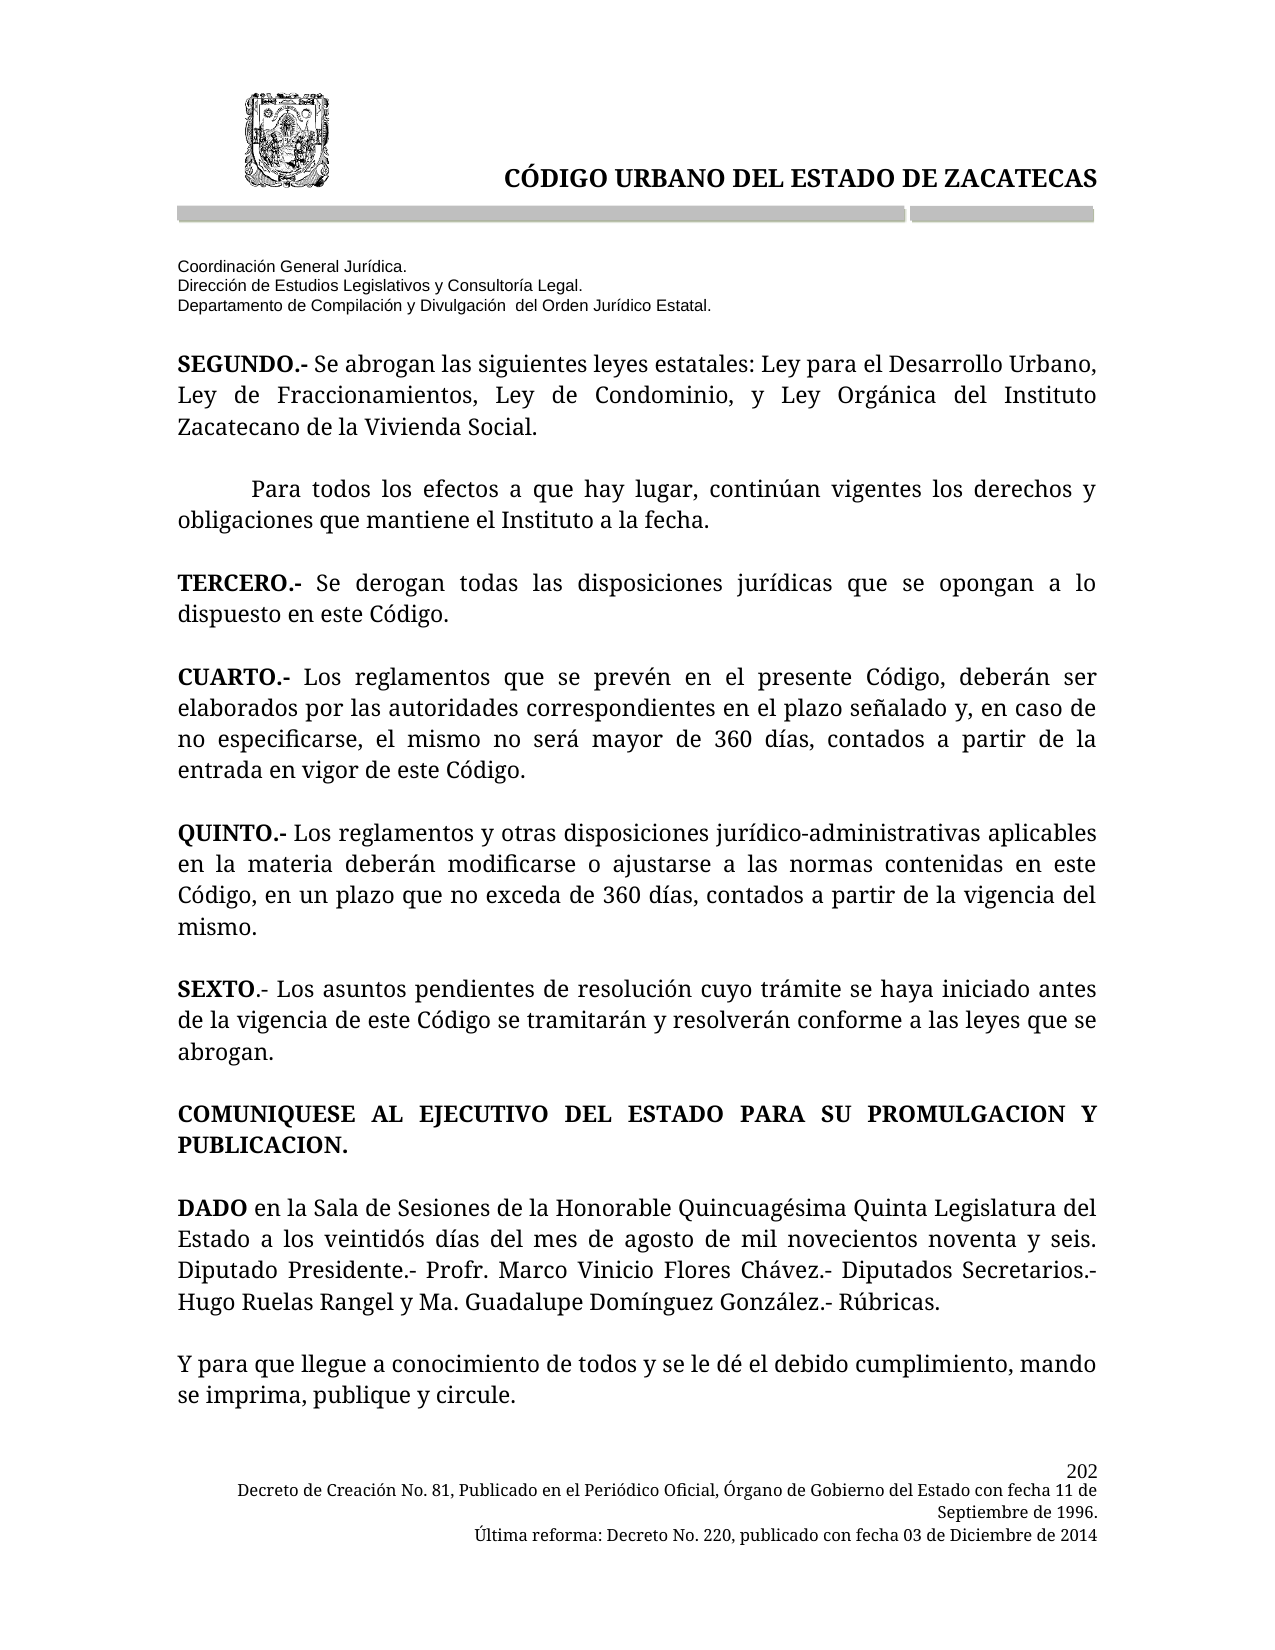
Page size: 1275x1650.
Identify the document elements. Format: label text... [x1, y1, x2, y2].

text CUARTO.- Los reglamentos que se prevén en el presente Código, deberán ser elaborados por las autoridades correspondientes en el plazo señalado y, en caso de no especificarse, el mismo no será mayor de 360 días, contados a partir de la entrada en vigor de este Código. [177, 661, 1098, 786]
picture [244, 92, 330, 188]
text Para todos los efectos a que hay lugar, continúan vigentes los derechos y obligaciones que mantiene el Instituto a la fecha. [177, 473, 1098, 536]
text SEXTO.- Los asuntos pendientes de resolución cuyo trámite se haya iniciado antes de la vigencia de este Código se tramitarán y resolverán conforme a las leyes que se abrogan. [177, 973, 1098, 1067]
text SEGUNDO.- Se abrogan las siguientes leyes estatales: Ley para el Desarrollo Urbano, Ley de Fraccionamientos, Ley de Condominio, y Ley Orgánica del Instituto Zacatecano de [177, 348, 1098, 442]
text DADO en de Sesiones de Quinta Legislatura del Estado a los veintidós días del mes de agosto de mil novecientos noventa y seis. Diputado Presidente.- Profr. Marco Vinicio Flores Chávez.- Diputados Secretarios.- Hugo Ruelas Rangel y Ma. Guadalupe Domínguez González.- Rúbricas. [177, 1192, 1098, 1317]
text COMUNIQUESE AL EJECUTIVO DEL ESTADO PARA SU PROMULGACION Y PUBLICACION. [177, 1098, 1098, 1161]
text Y para que llegue a conocimiento de todos y se le dé el debido cumplimiento, mando se imprima, publique y circule. [177, 1348, 1098, 1411]
text TERCERO.- Se derogan todas las disposiciones jurídicas que se opongan a lo dispuesto en este Código. [177, 567, 1098, 629]
text QUINTO.- Los reglamentos y otras disposiciones jurídico-administrativas aplicables en la materia deberán modificarse o ajustarse a las normas contenidas en este Código, en un plazo que no exceda de 360 días, contados a partir de la vigencia del mismo. [177, 817, 1098, 942]
